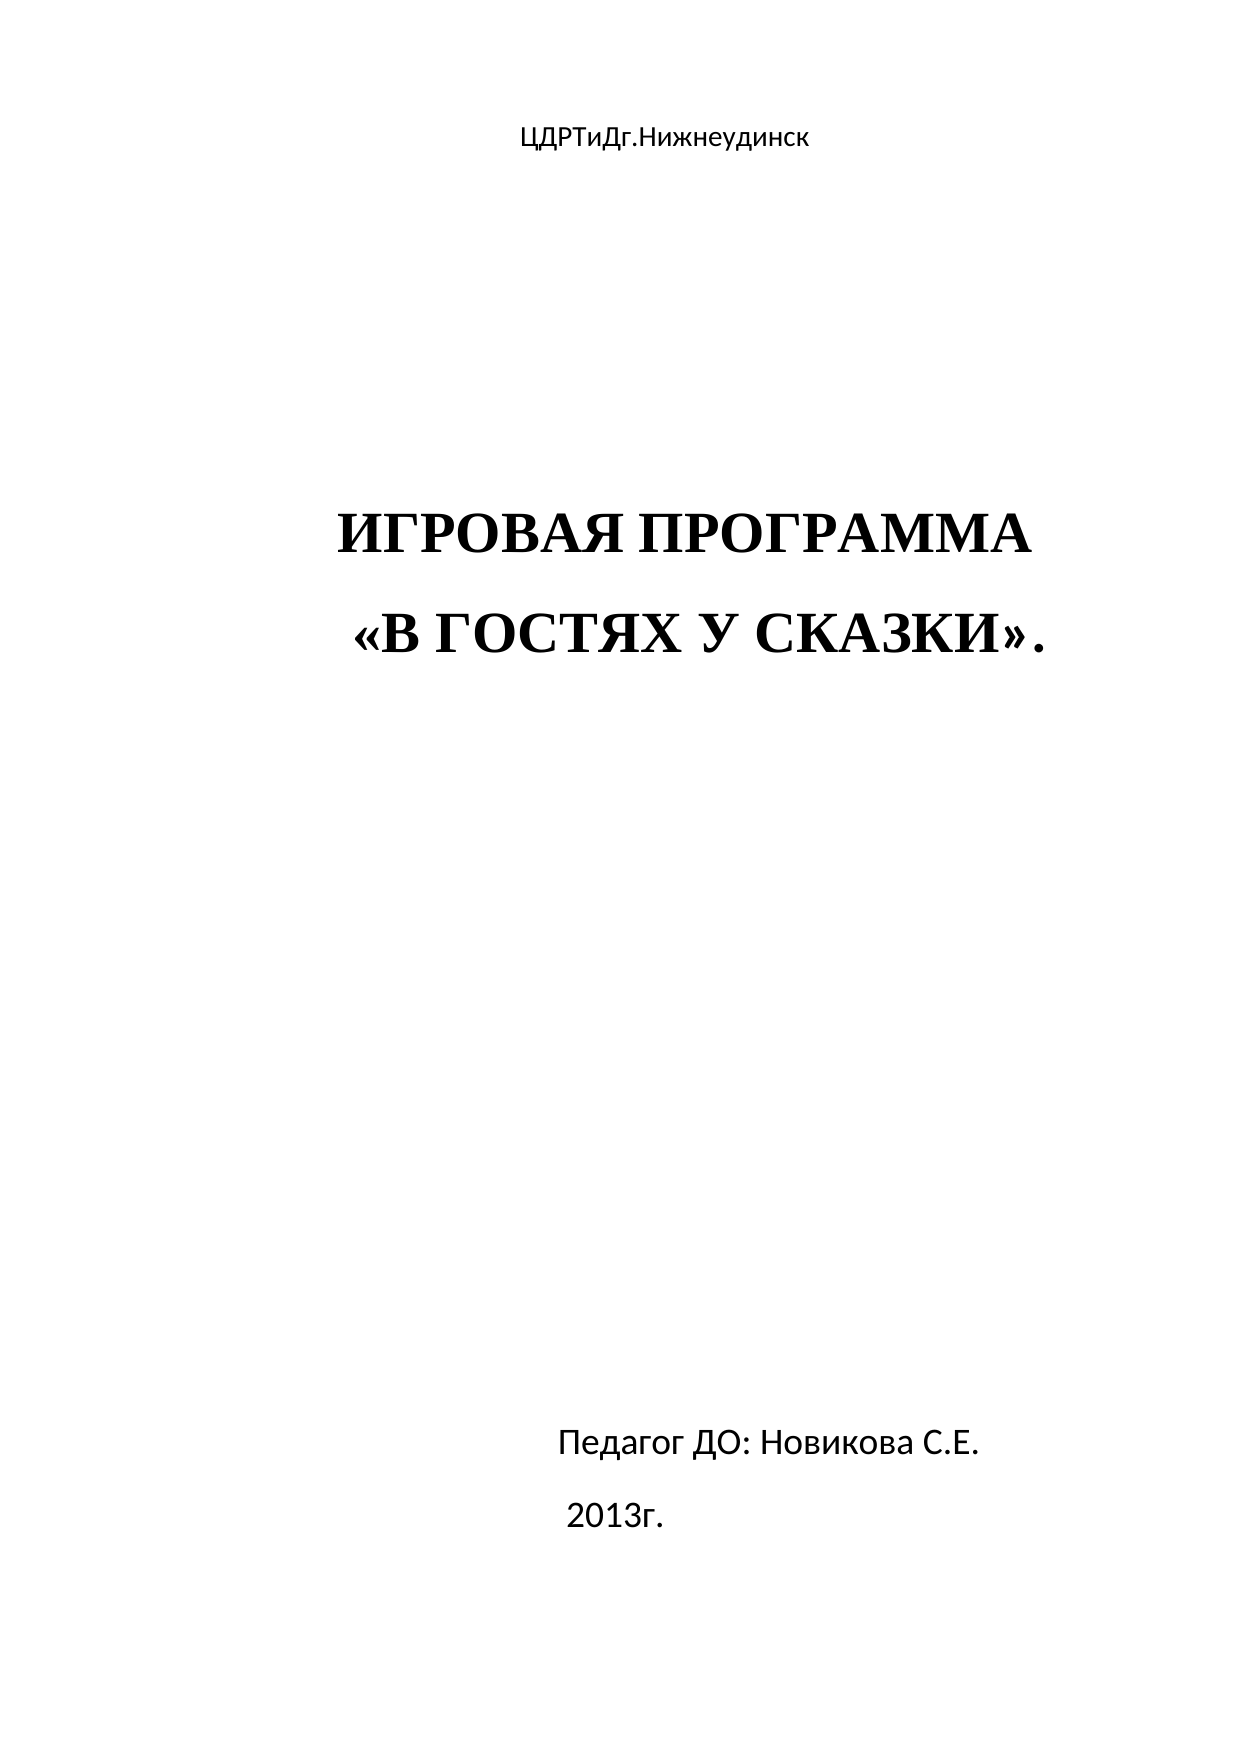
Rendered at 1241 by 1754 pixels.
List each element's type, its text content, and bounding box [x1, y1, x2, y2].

text ИГРОВАЯ ПРОГРАММА [177, 498, 1152, 565]
text «В ГОСТЯХ У СКАЗКИ». [177, 596, 1152, 667]
text Педагог ДО: Новикова С.Е. [177, 1418, 1152, 1463]
text ЦДРТиДг.Нижнеудинск [177, 118, 1152, 154]
text 2013г. [177, 1491, 1152, 1537]
